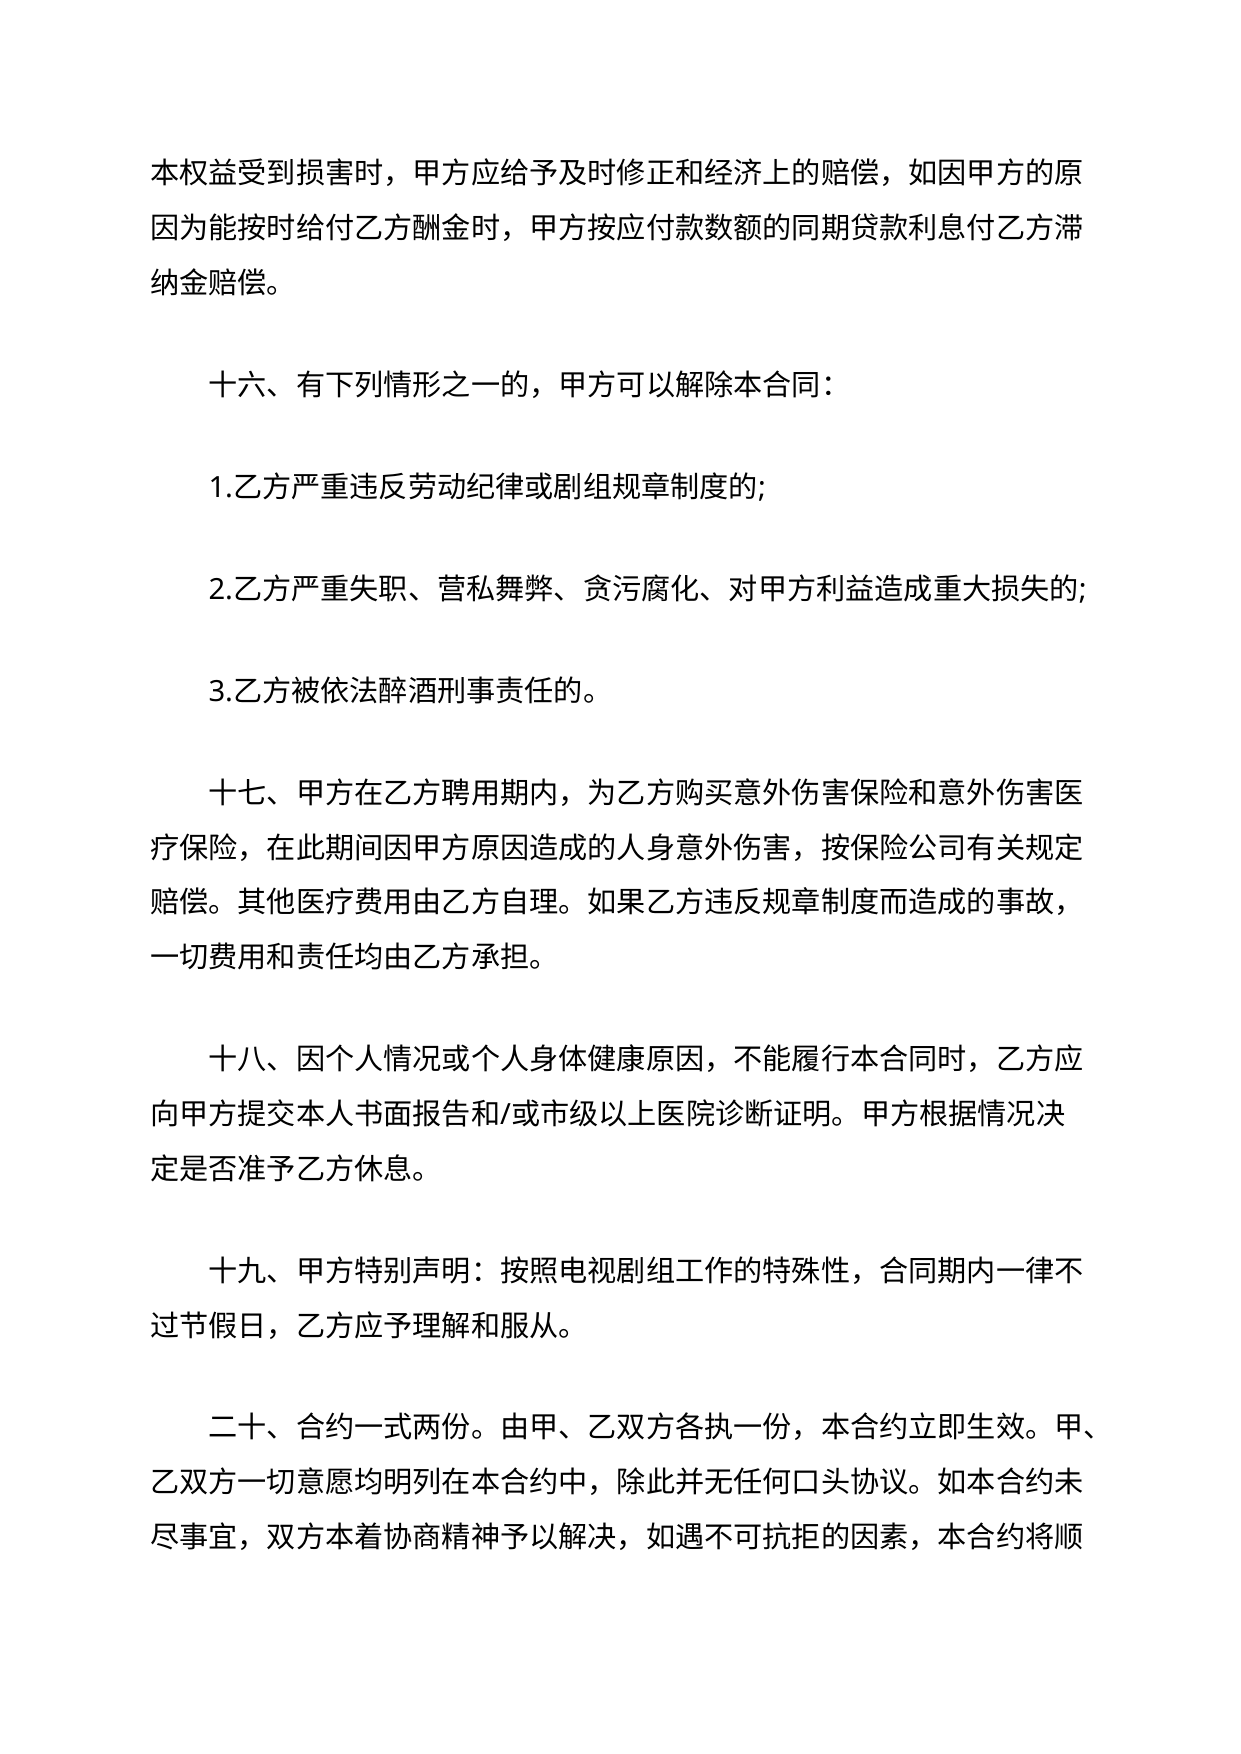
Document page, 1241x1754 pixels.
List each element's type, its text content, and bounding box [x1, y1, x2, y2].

text 十九、甲方特别声明：按照电视剧组工作的特殊性，合同期内一律不过节假日，乙方应予理解和服从。 [150, 1247, 1090, 1344]
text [150, 1404, 1090, 1556]
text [150, 150, 1090, 302]
text 十六、有下列情形之一的，甲方可以解除本合同： [150, 362, 1090, 404]
text 3.乙方被依法醉酒刑事责任的。 [150, 667, 1090, 710]
text 十七、甲方在乙方聘用期内，为乙方购买意外伤害保险和意外伤害医疗保险，在此期间因甲方原因造成的人身意外伤害，按保险公司有关规定赔偿。其他医疗费用由乙方自理。如果乙方违反规章制度而造成的事故，一切费用和责任均由乙方承担。 [150, 769, 1090, 976]
text 1.乙方严重违反劳动纪律或剧组规章制度的; [150, 463, 1090, 506]
text 2.乙方严重失职、营私舞弊、贪污腐化、对甲方利益造成重大损失的; [150, 565, 1090, 608]
text 十八、因个人情况或个人身体健康原因，不能履行本合同时，乙方应向甲方提交本人书面报告和/或市级以上医院诊断证明。甲方根据情况决定是否准予乙方休息。 [150, 1036, 1090, 1188]
